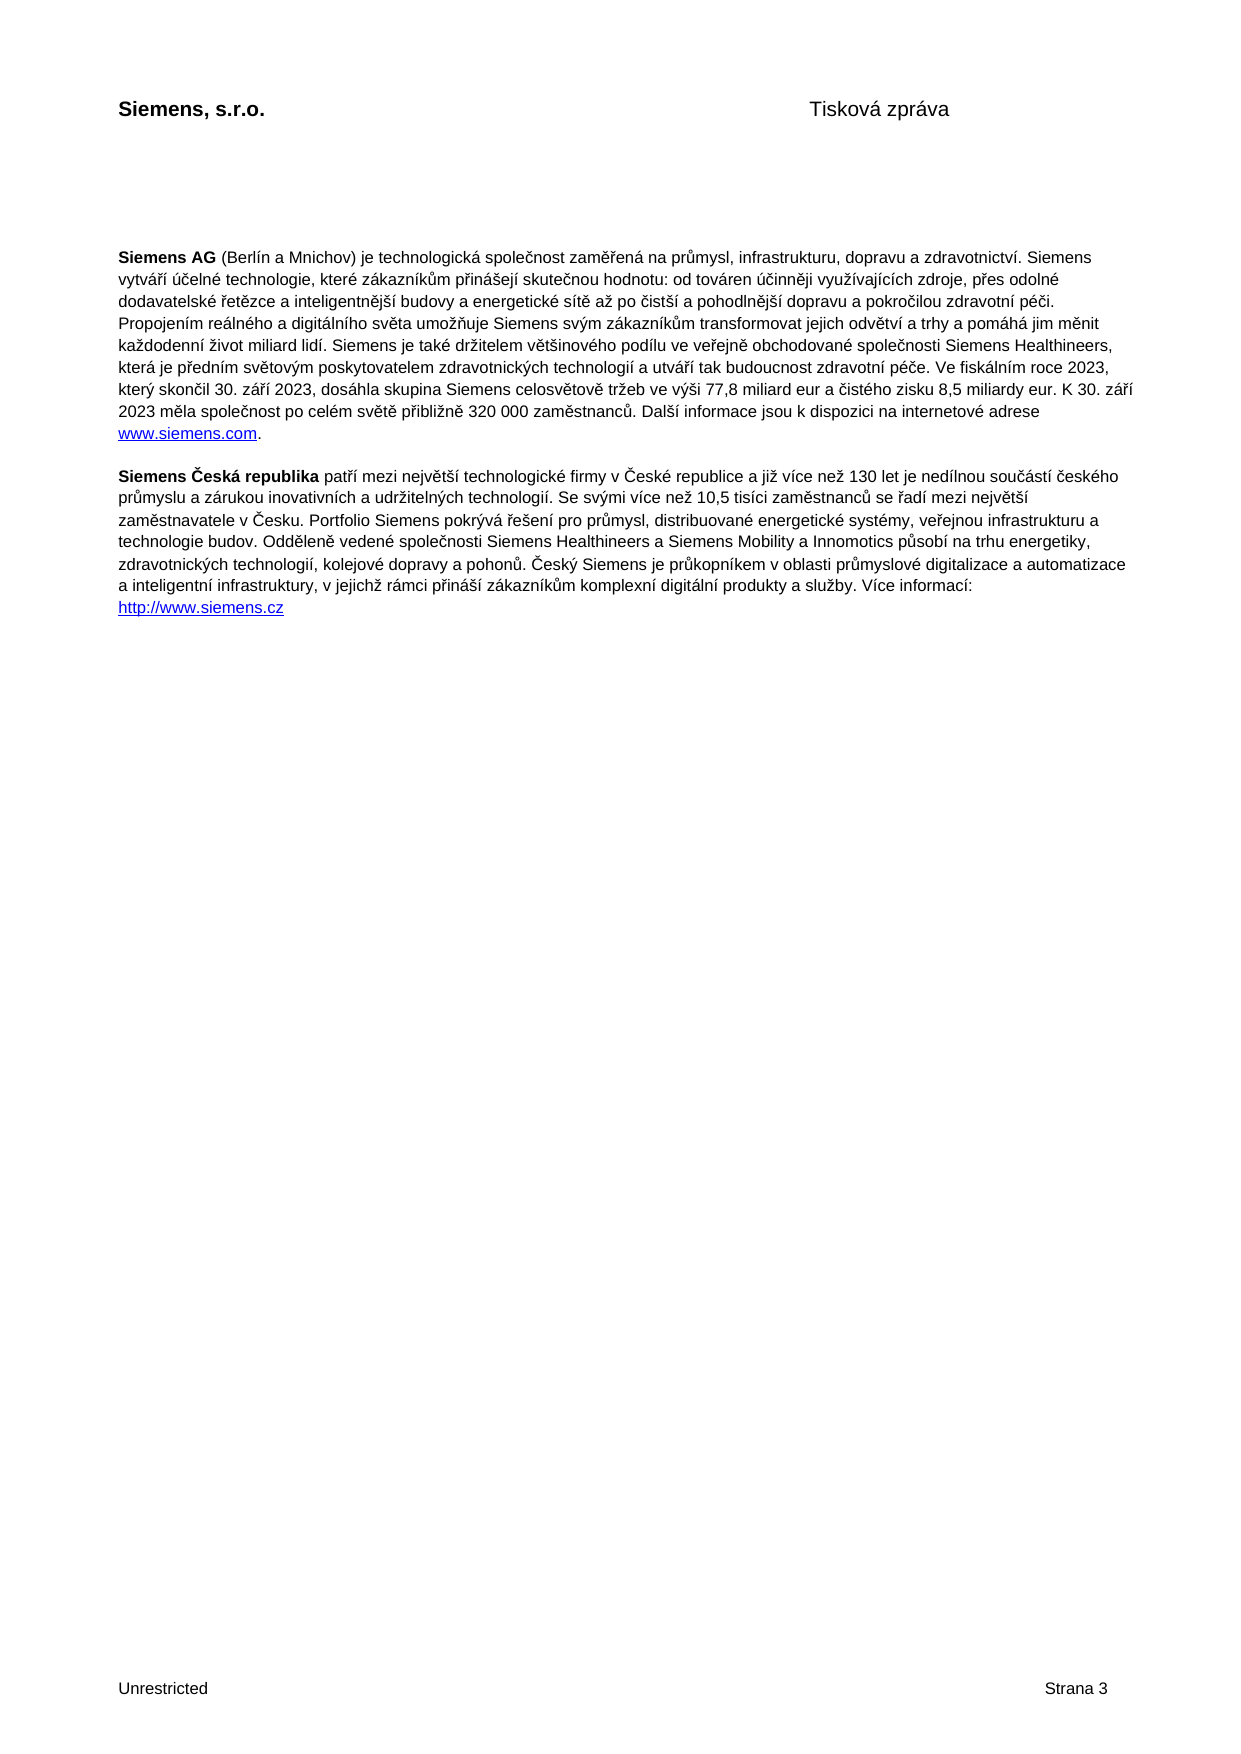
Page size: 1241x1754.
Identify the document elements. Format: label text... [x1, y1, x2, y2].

text Siemens Česká republika patří mezi největší technologické firmy v České republice a již více než 130 let je nedílnou součástí českého průmyslu a zárukou inovativních a udržitelných technologií. Se svými více než 10,5 tisíci zaměstnanců se řadí mezi největší zaměstnavatele v Česku. Portfolio Siemens pokrývá řešení pro průmysl, distribuované energetické systémy, veřejnou infrastrukturu a technologie budov. Odděleně vedené společnosti Siemens Healthineers a Siemens Mobility a Innomotics působí na trhu energetiky, zdravotnických technologií, kolejové dopravy a pohonů. Český Siemens je průkopníkem v oblasti průmyslové digitalizace a automatizace a inteligentní infrastruktury, v jejichž rámci přináší zákazníkům komplexní digitální produkty a služby. Více informací: http://www.siemens.cz [118, 466, 1134, 617]
text Siemens AG (Berlín a Mnichov) je technologická společnost zaměřená na průmysl, infrastrukturu, dopravu a zdravotnictví. Siemens vytváří účelné technologie, které zákazníkům přinášejí skutečnou hodnotu: od továren účinněji využívajících zdroje, přes odolné dodavatelské řetězce a inteligentnější budovy a energetické sítě až po čistší a pohodlnější dopravu a pokročilou zdravotní péči. Propojením reálného a digitálního světa umožňuje Siemens svým zákazníkům transformovat jejich odvětví a trhy a pomáhá jim měnit každodenní život miliard lidí. Siemens je také držitelem většinového podílu ve veřejně obchodované společnosti Siemens Healthineers, která je předním světovým poskytovatelem zdravotnických technologií a utváří tak budoucnost zdravotní péče. Ve fiskálním roce 2023, který skončil 30. září 2023, dosáhla skupina Siemens celosvětově tržeb ve výši 77,8 miliard eur a čistého zisku 8,5 miliardy eur. K 30. září 2023 měla společnost po celém světě přibližně 320 000 zaměstnanců. Další informace jsou k dispozici na internetové adrese www.siemens.com. [118, 248, 1134, 443]
